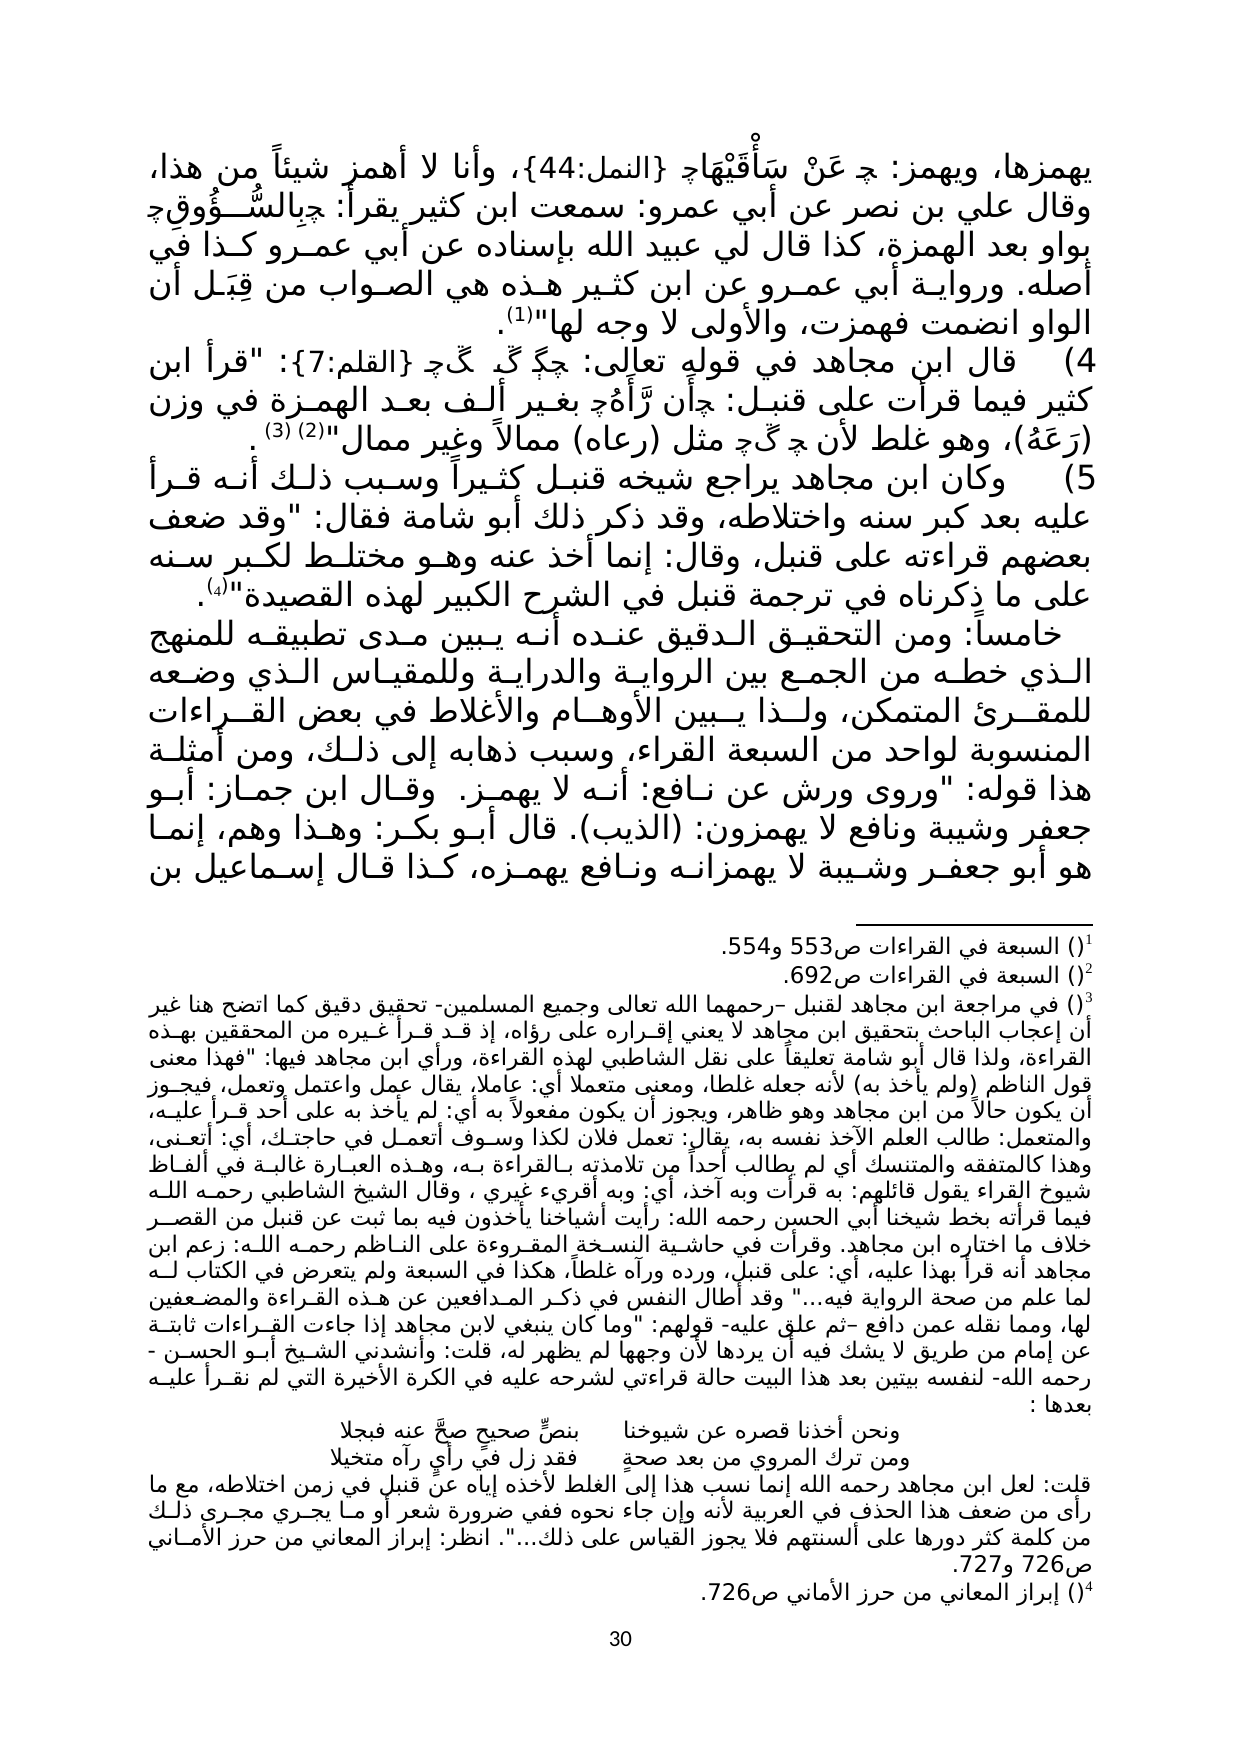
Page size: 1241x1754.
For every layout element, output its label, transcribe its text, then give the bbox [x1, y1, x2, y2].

list قال ابن مجاهد في قوله تعالى: ﭽﮙ ﮚ ﮛﭼ {القلم:7}: "قرأ ابن كثير فيما قرأت على قنبل: ﭽأَن رَّأَهُﭼ بغير ألف بعد الهمزة في وزن (رَعَهُ)، وهو غلط لأن ﭽ ﮚﭼ مثل (رعاه) ممالاً وغير ممال"() () . [148, 342, 1092, 458]
list وكان ابن مجاهد يراجع شيخه قنبل كثيراً وسبب ذلك أنه قرأ عليه بعد كبر سنه واختلاطه، وقد ذكر ذلك أبو شامة فقال: "وقد ضعف بعضهم قراءته على قنبل، وقال: إنما أخذ عنه وهو مختلط لكبر سنه على ما ذكرناه في ترجمة قنبل في الشرح الكبير لهذه القصيدة"(). [148, 458, 1092, 614]
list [148, 148, 1092, 342]
text خامساً: ومن التحقيق الدقيق عنده أنه يبين مدى تطبيقه للمنهج الذي خطه من الجمع بين الرواية والدراية وللمقياس الذي وضعه للمقرئ المتمكن، ولذا يبين الأوهام والأغلاط في بعض القراءات المنسوبة لواحد من السبعة القراء، وسبب ذهابه إلى ذلك، ومن أمثلة هذا قوله: "وروى ورش عن نافع: أنه لا يهمز. وقال ابن جماز: أبو جعفر وشيبة ونافع لا يهمزون: (الذيب). قال أبو بكر: وهذا وهم، إنما هو أبو جعفر وشيبة لا يهمزانه ونافع يهمزه، كذا قال إسماعيل بن جعفر عنهم. وروى المسيبي وأبو بكر بن أبي أويس وقالون وإسماعيل ويعقوب ابنا جعفر بن أبي كثير عن نافع: أنه همز. وأخبرنا أبو سعيد عبد الرحمن بن محمد الحارثي البصري عن الأصمعي قال: سألت نافعاً عن (الذئب) و(البئر) فقال: إن كانت العرب تهمزهما فاهمزهما"()، كما كان ينتقد القراءة من وجهة نظر نحوية فيقول مثلاً: "قوله: ﭽﰛ ﰜﭼ {الكهف:97} كلهم قرأ: ﭽﰛ ﰜﭼ بتخفيف الطاء غير حمزة فإنه قرأ: ﭽﰛ اسْطَّــاعُوآﭼ مشددة الطاء، يريد: فما اسْتَطَاعُوا، ثم يدغم التاءَ في الطاء. وهذا غير جائز، لأنه قد جمع بين السين وهي ساكنة والتاء المدغمة وهي ساكنة"(). [148, 614, 1092, 886]
